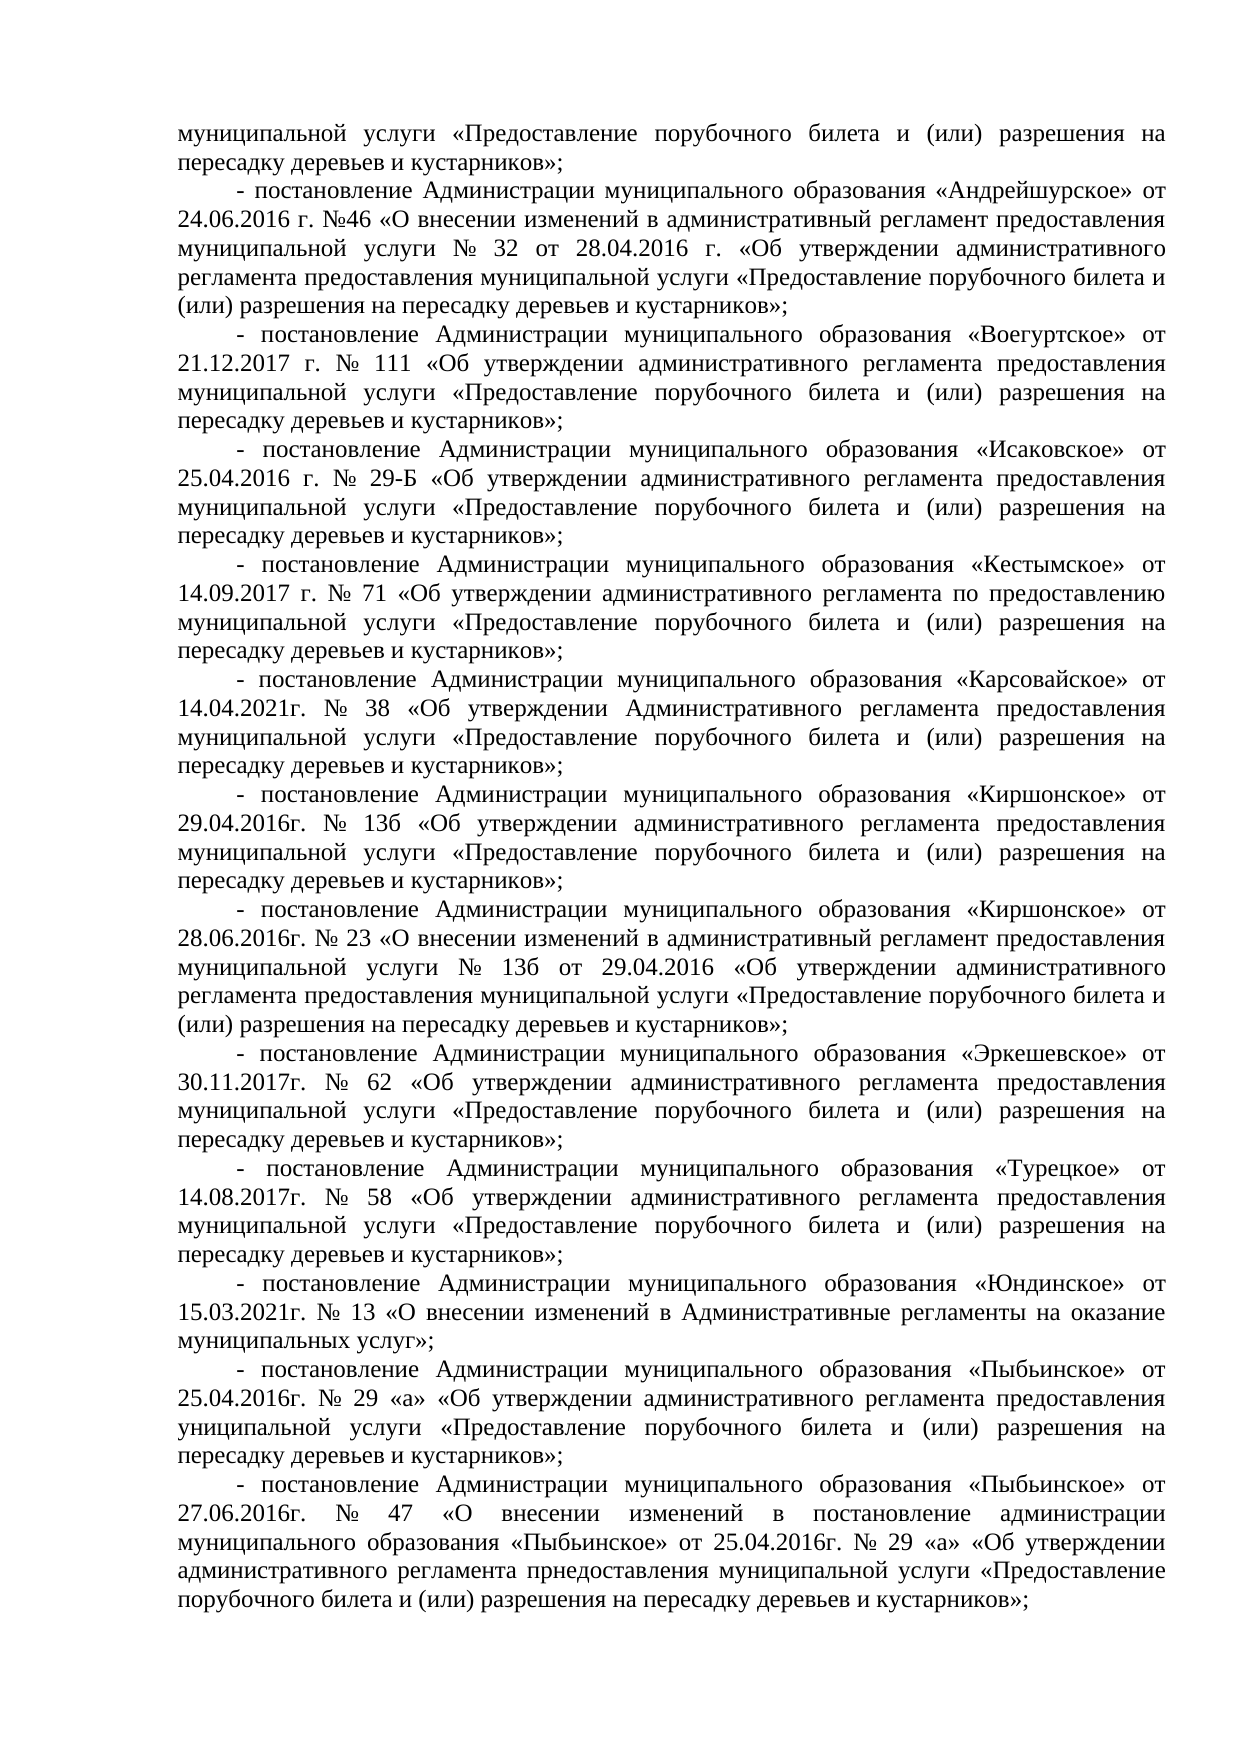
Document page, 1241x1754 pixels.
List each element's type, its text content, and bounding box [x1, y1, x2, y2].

text - постановление Администрации муниципального образования «Пыбьинское» от 25.04.2016г. № 29 «а» «Об утверждении административного регламента предоставления униципальной услуги «Предоставление порубочного билета и (или) разрешения на пересадку деревьев и кустарников»; [177, 1354, 1166, 1469]
text - постановление Администрации муниципального образования «Турецкое» от 14.08.2017г. № 58 «Об утверждении административного регламента предоставления муниципальной услуги «Предоставление порубочного билета и (или) разрешения на пересадку деревьев и кустарников»; [177, 1153, 1166, 1268]
text - постановление Администрации муниципального образования «Кестымское» от 14.09.2017 г. № 71 «Об утверждении административного регламента по предоставлению муниципальной услуги «Предоставление порубочного билета и (или) разрешения на пересадку деревьев и кустарников»; [177, 549, 1166, 664]
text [177, 118, 1166, 176]
text - постановление Администрации муниципального образования «Юндинское» от 15.03.2021г. № 13 «О внесении изменений в Административные регламенты на оказание муниципальных услуг»; [177, 1268, 1166, 1354]
text - постановление Администрации муниципального образования «Эркешевское» от 30.11.2017г. № 62 «Об утверждении административного регламента предоставления муниципальной услуги «Предоставление порубочного билета и (или) разрешения на пересадку деревьев и кустарников»; [177, 1038, 1166, 1153]
text - постановление Администрации муниципального образования «Карсовайское» от 14.04.2021г. № 38 «Об утверждении Административного регламента предоставления муниципальной услуги «Предоставление порубочного билета и (или) разрешения на пересадку деревьев и кустарников»; [177, 664, 1166, 779]
text - постановление Администрации муниципального образования «Киршонское» от 28.06.2016г. № 23 «О внесении изменений в административный регламент предоставления муниципальной услуги № 13б от 29.04.2016 «Об утверждении административного регламента предоставления муниципальной услуги «Предоставление порубочного билета и (или) разрешения на пересадку деревьев и кустарников»; [177, 894, 1166, 1038]
text - постановление Администрации муниципального образования «Пыбьинское» от 27.06.2016г. № 47 «О внесении изменений в постановление администрации муниципального образования «Пыбьинское» от 25.04.2016г. № 29 «а» «Об утверждении административного регламента прнедоставления муниципальной услуги «Предоставление порубочного билета и (или) разрешения на пересадку деревьев и кустарников»; [177, 1469, 1166, 1613]
text - постановление Администрации муниципального образования «Андрейшурское» от 24.06.2016 г. №46 «О внесении изменений в административный регламент предоставления муниципальной услуги № 32 от 28.04.2016 г. «Об утверждении административного регламента предоставления муниципальной услуги «Предоставление порубочного билета и (или) разрешения на пересадку деревьев и кустарников»; [177, 176, 1166, 319]
text - постановление Администрации муниципального образования «Исаковское» от 25.04.2016 г. № 29-Б «Об утверждении административного регламента предоставления муниципальной услуги «Предоставление порубочного билета и (или) разрешения на пересадку деревьев и кустарников»; [177, 434, 1166, 549]
text - постановление Администрации муниципального образования «Киршонское» от 29.04.2016г. № 13б «Об утверждении административного регламента предоставления муниципальной услуги «Предоставление порубочного билета и (или) разрешения на пересадку деревьев и кустарников»; [177, 779, 1166, 894]
text - постановление Администрации муниципального образования «Воегуртское» от 21.12.2017 г. № 111 «Об утверждении административного регламента предоставления муниципальной услуги «Предоставление порубочного билета и (или) разрешения на пересадку деревьев и кустарников»; [177, 319, 1166, 434]
